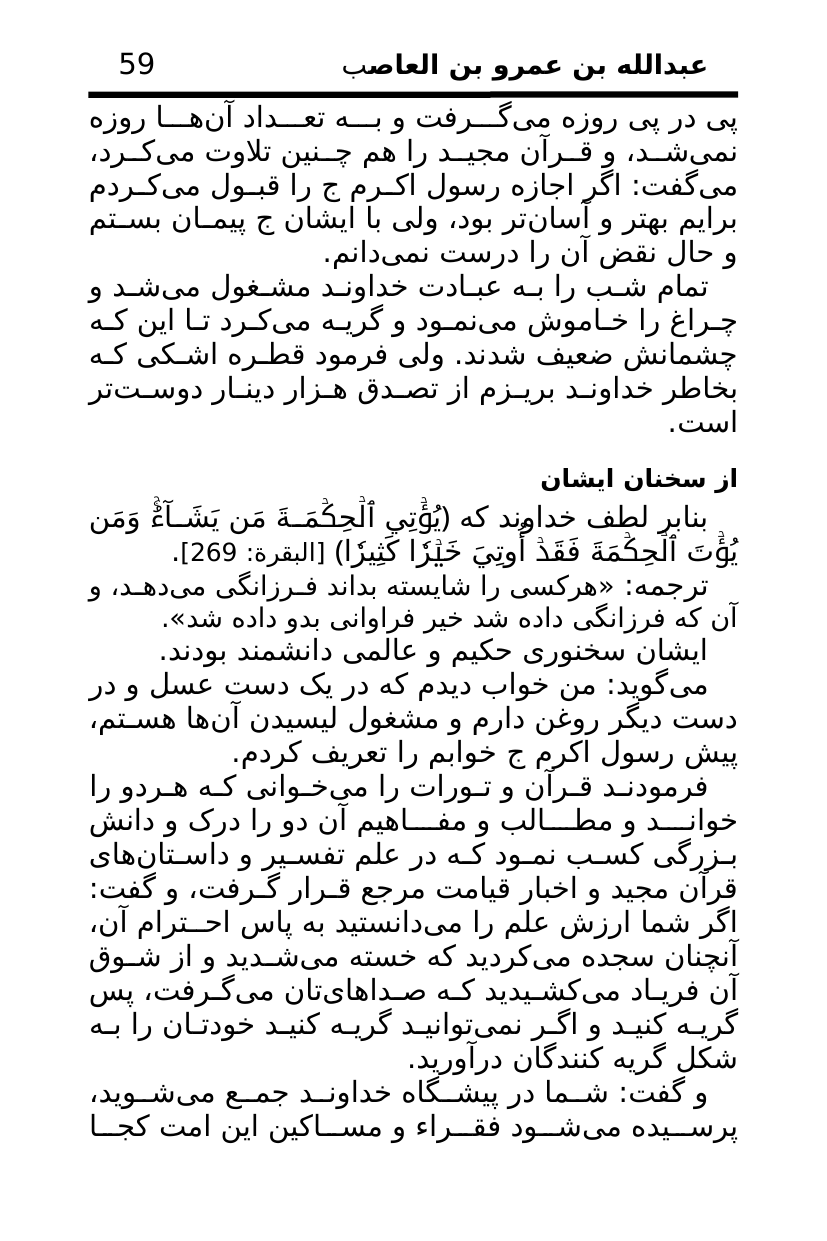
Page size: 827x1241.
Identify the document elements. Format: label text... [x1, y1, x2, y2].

text بنابر لطف خداوند که ﴿يُؤۡتِي ٱلۡحِكۡمَةَ مَن يَشَآءُۚ وَمَن يُؤۡتَ ٱلۡحِكۡمَةَ فَقَدۡ أُوتِيَ خَيۡرٗا كَثِيرٗا﴾ [البقرة: 269]. [89, 500, 738, 568]
text تمام شب را به عبادت خداوند مشغول می‌شد و چراغ را خاموش می‌نمود و گریه می‌کرد تا این که چشمانش ضعیف شدند. ولی فرمود قطره اشکی که بخاطر خداوند بریزم از تصدق هزار دینار دوست‌تر است. [89, 270, 738, 439]
text ایشان سخنوری حکیم و عالمی دانشمند بودند. [89, 633, 738, 667]
text ترجمه: «هرکسی را شایسته بداند فرزانگی می‌دهد، و آن که فرزانگی داده شد خیر فراوانی بدو داده شد». [89, 568, 738, 633]
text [89, 1075, 738, 1143]
text فرمودند قرآن و تورات را می‌خوانی که هردو را خواند و مطالب و مفاهیم آن دو را درک و دانش بزرگی کسب نمود که در علم تفسیر و داستان‌های قرآن مجید و اخبار قیامت مرجع قرار گرفت، و گفت: اگر شما ارزش علم را می‌دانستید به پاس احترام آن، آنچنان سجده می‌کردید که خسته می‌شدید و از شوق آن فریاد می‌کشیدید که صداهای‌تان می‌گرفت، پس گریه کنید و اگر نمی‌توانید گریه کنید خودتان را به شکل گریه کنندگان درآورید. [89, 769, 738, 1075]
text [89, 100, 738, 270]
text می‌گوید: من خواب دیدم که در یک دست عسل و در دست دیگر روغن دارم و مشغول لیسیدن آن‌ها هستم، پیش رسول اکرم ج خوابم را تعریف کردم. [89, 667, 738, 769]
text از سخنان ایشان [89, 464, 738, 494]
